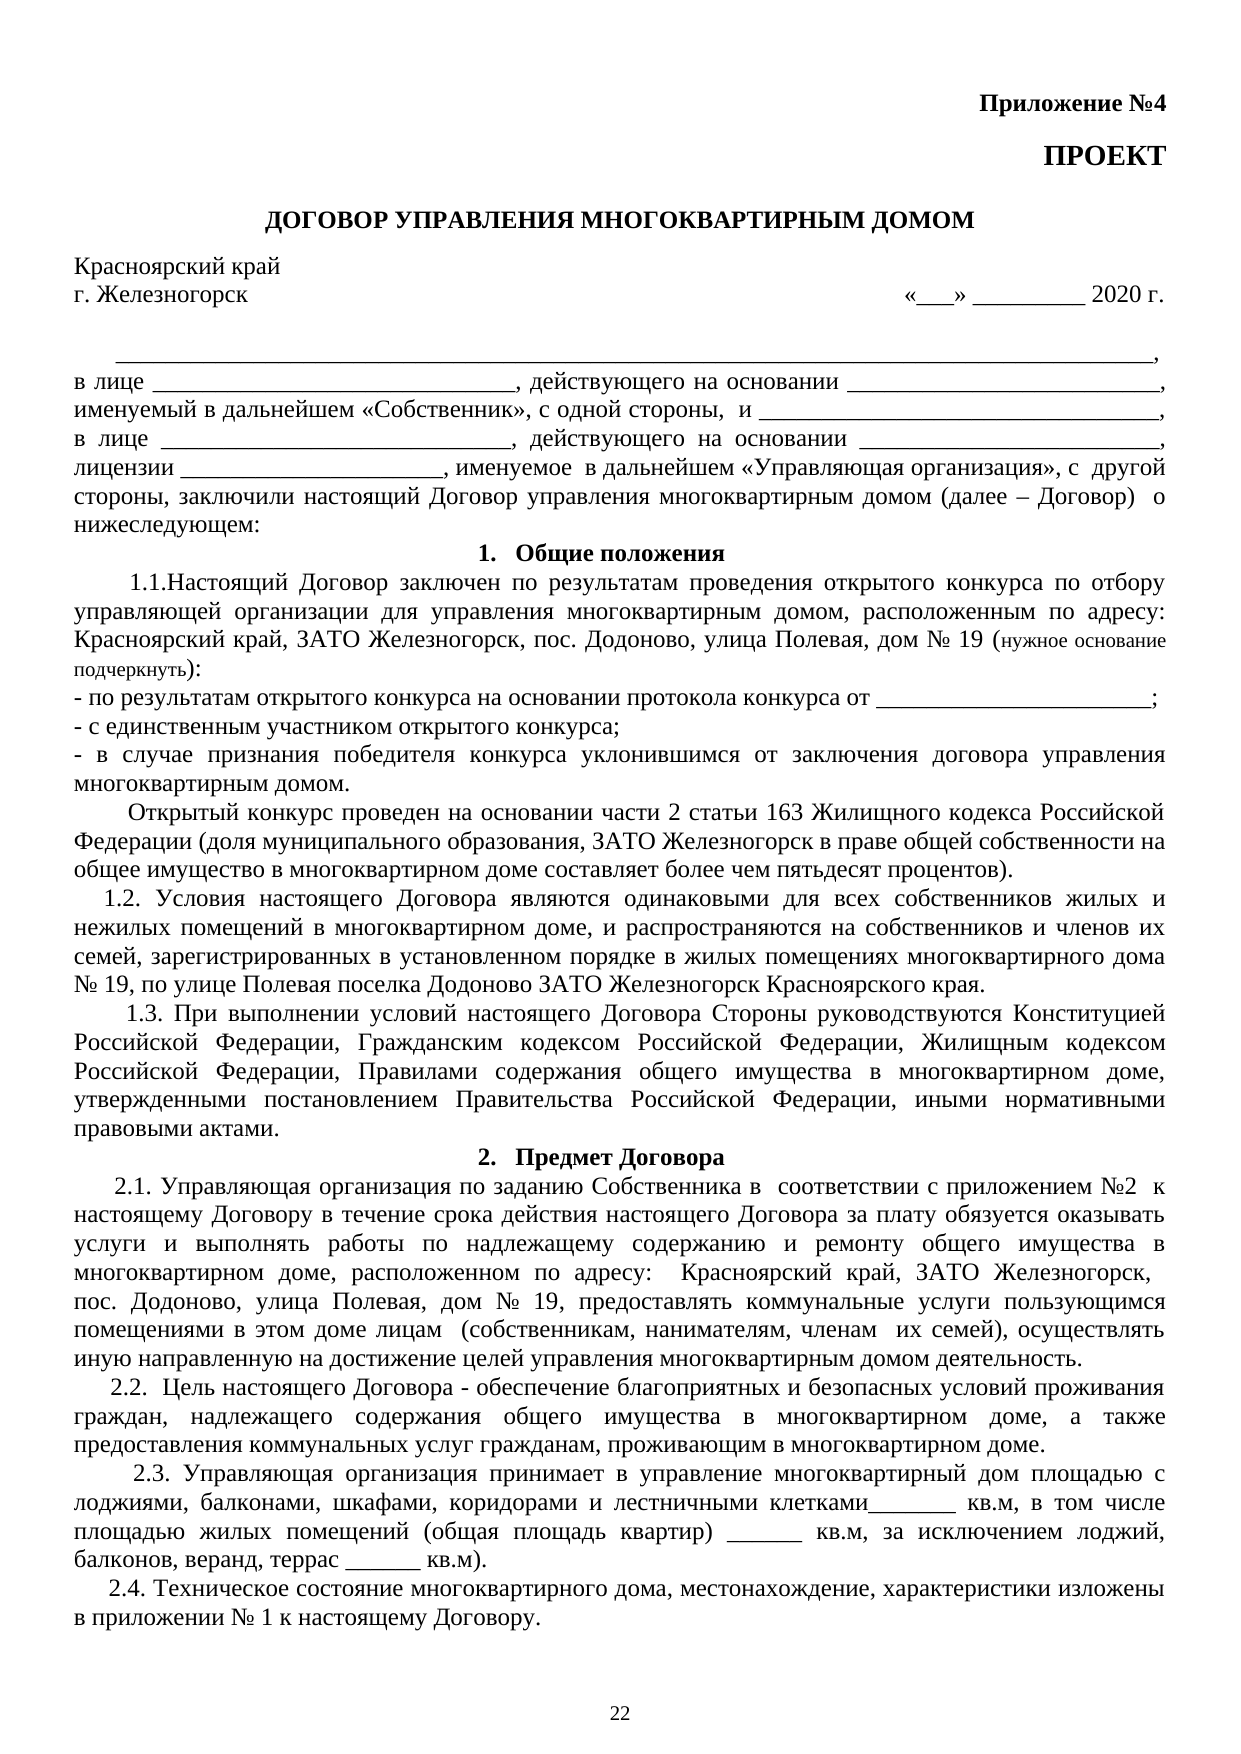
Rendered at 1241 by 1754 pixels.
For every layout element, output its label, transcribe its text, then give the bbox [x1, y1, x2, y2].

text 2.1. Управляющая организация по заданию Собственника в соответствии с приложением №2 к настоящему Договору в течение срока действия настоящего Договора за плату обязуется оказывать услуги и выполнять работы по надлежащему содержанию и ремонту общего имущества в многоквартирном доме, расположенном по адресу: Красноярский край, ЗАТО Железногорск, пос. Додоново, улица Полевая, дом № 19, предоставлять коммунальные услуги пользующимся помещениями в этом доме лицам (собственникам, нанимателям, членам их семей), осуществлять иную направленную на достижение целей управления многоквартирным домом деятельность. [74, 1171, 1166, 1372]
text 1.3. При выполнении условий настоящего Договора Стороны руководствуются Конституцией Российской Федерации, Гражданским кодексом Российской Федерации, Жилищным кодексом Российской Федерации, Правилами содержания общего имущества в многоквартирном доме, утвержденными постановлением Правительства Российской Федерации, иными нормативными правовыми актами. [74, 998, 1166, 1142]
text 2.2. Цель настоящего Договора - обеспечение благоприятных и безопасных условий проживания граждан, надлежащего содержания общего имущества в многоквартирном доме, а также предоставления коммунальных услуг гражданам, проживающим в многоквартирном доме. [74, 1372, 1166, 1458]
text ___________________________________________________________________________________, в лице _____________________________, действующего на основании _________________________, именуемый в дальнейшем «Собственник», с одной стороны, и ________________________________, в лице ____________________________, действующего на основании ________________________, лицензии _____________________, именуемое в дальнейшем «Управляющая организация», с другой стороны, заключили настоящий Договор управления многоквартирным домом (далее – Договор) о нижеследующем: [74, 337, 1166, 538]
text 1.2. Условия настоящего Договора являются одинаковыми для всех собственников жилых и нежилых помещений в многоквартирном доме, и распространяются на собственников и членов их семей, зарегистрированных в установленном порядке в жилых помещениях многоквартирного дома № 19, по улице Полевая поселка Додоново ЗАТО Железногорск Красноярского края. [74, 883, 1166, 998]
list Предмет Договора [36, 1142, 1166, 1171]
text 2.4. Техническое состояние многоквартирного дома, местонахождение, характеристики изложены в приложении № 1 к настоящему Договору. [74, 1573, 1166, 1631]
text Приложение №4 [74, 88, 1166, 117]
text 1.1.Настоящий Договор заключен по результатам проведения открытого конкурса по отбору управляющей организации для управления многоквартирным домом, расположенным по адресу: Красноярский край, ЗАТО Железногорск, пос. Додоново, улица Полевая, дом № 19 (нужное основание подчеркнуть): [74, 567, 1166, 682]
text ПРОЕКТ [74, 138, 1166, 172]
text - по результатам открытого конкурса на основании протокола конкурса от ______________________; [74, 682, 1166, 711]
text 2.3. Управляющая организация принимает в управление многоквартирный дом площадью с лоджиями, балконами, шкафами, коридорами и лестничными клетками_______ кв.м, в том числе площадью жилых помещений (общая площадь квартир) ______ кв.м, за исключением лоджий, балконов, веранд, террас ______ кв.м). [74, 1458, 1166, 1573]
text Красноярский край [74, 251, 1166, 279]
text Договор управления многоквартирным домом [74, 205, 1166, 234]
list Общие положения [36, 538, 1166, 567]
text - с единственным участником открытого конкурса; [74, 711, 1166, 739]
text г. Железногорск «___» _________ 2020 г. [74, 279, 1166, 308]
text - в случае признания победителя конкурса уклонившимся от заключения договора управления многоквартирным домом. [74, 739, 1166, 797]
text Открытый конкурс проведен на основании части 2 статьи 163 Жилищного кодекса Российской Федерации (доля муниципального образования, ЗАТО Железногорск в праве общей собственности на общее имущество в многоквартирном доме составляет более чем пятьдесят процентов). [74, 797, 1166, 883]
